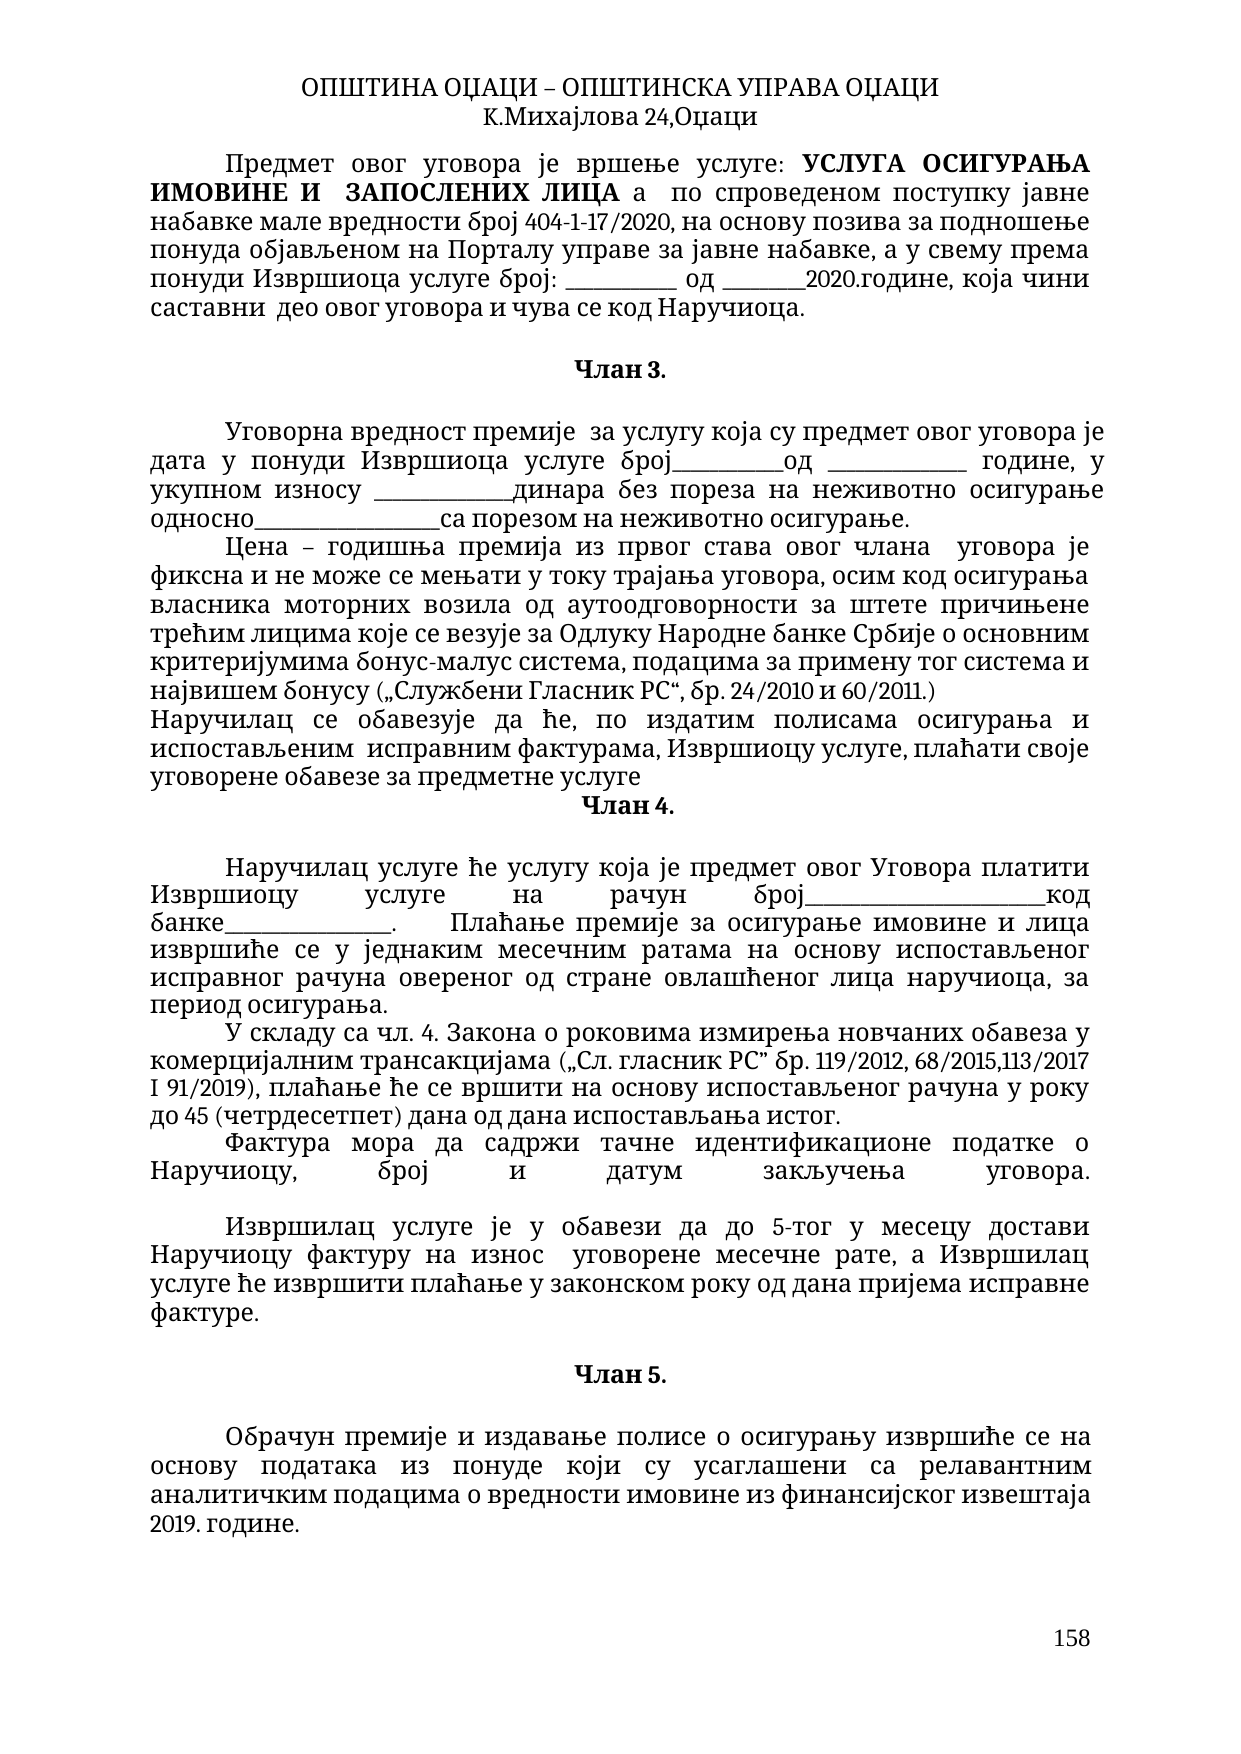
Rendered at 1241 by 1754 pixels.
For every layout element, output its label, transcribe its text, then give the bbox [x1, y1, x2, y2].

text Обрачун премије и издавање полисе о осигурању извршиће се на основу података из понуде који су усаглашени са релавантним аналитичким подацима о вредности имовине из финансијског извештаја 2019. године. [150, 1423, 1092, 1538]
text Члан 5. [150, 1361, 1090, 1390]
text Наручилац се обавезује да ће, по издатим полисама осигурања и испостављеним исправним фактурама, Извршиоцу услуге, плаћати своје уговорене обавезе за предметне услуге [150, 706, 1090, 792]
text Наручилац услуге ће услугу која је предмет овог Уговора платити Извршиоцу услуге на рачун број__________________________код банке__________________. Плаћање премије за осигурање имовине и лица извршиће се у једнаким месечним ратама на основу испостављеног исправног рачуна овереног од стране овлашћеног лица наручиоца, за период осигурања. [150, 854, 1090, 1019]
text Члан 3. [150, 356, 1090, 385]
text У складу са чл. 4. Закона о роковима измирења новчаних обавеза у комерцијалним трансакцијама („Сл. гласник РС” бр. 119/2012, 68/2015,113/2017 I 91/2019), плаћање ће се вршити на основу испостављеног рачуна у року до 45 (четрдесетпет) дана од дана испостављања истог. [150, 1019, 1090, 1129]
text Извршилац услуге је у обавези да до 5-тог у месецу достави Наручиоцу фактуру на износ уговорене месечне рате, а Извршилац услуге ће извршити плаћање у законском року од дана пријема исправне фактуре. [150, 1212, 1090, 1327]
text Члан 4. [150, 792, 1105, 821]
text Цена – годишња премија из првог става овог члана уговора је фиксна и не може се мењати у току трајања уговора, осим код осигурања власника моторних возила од аутоодговорности за штете причињене трећим лицима које се везује за Одлуку Народне банке Србије о основним критеријумима бонус-малус система, подацима за примену тог система и највишем бонусу („Службени Гласник РС“, бр. 24/2010 и 60/2011.) [150, 533, 1090, 706]
text Уговорна вредност премије за услугу која су предмет овог уговора је дата у понуди Извршиоца услуге број____________од _______________ године, у укупном износу _______________динара без пореза на неживотно осигурање односно____________________са порезом на неживотно осигурање. [150, 418, 1105, 533]
text Фактура мора да садржи тачне идентификационе податке о Наручиоцу, број и датум закључења уговора. [150, 1129, 1090, 1212]
text Предмет овог уговора је вршење услуге: УСЛУГА ОСИГУРАЊА ИМОВИНЕ И ЗАПОСЛЕНИХ ЛИЦА а по спроведеном поступку јавне набавке мале вредности број 404-1-17/2020, на основу позива за подношење понуда објављеном на Порталу управе за јавне набавке, а у свему према понуди Извршиоца услуге број: ____________ од _________2020.године, која чини саставни део овог уговора и чува се код Наручиоца. [150, 150, 1090, 322]
